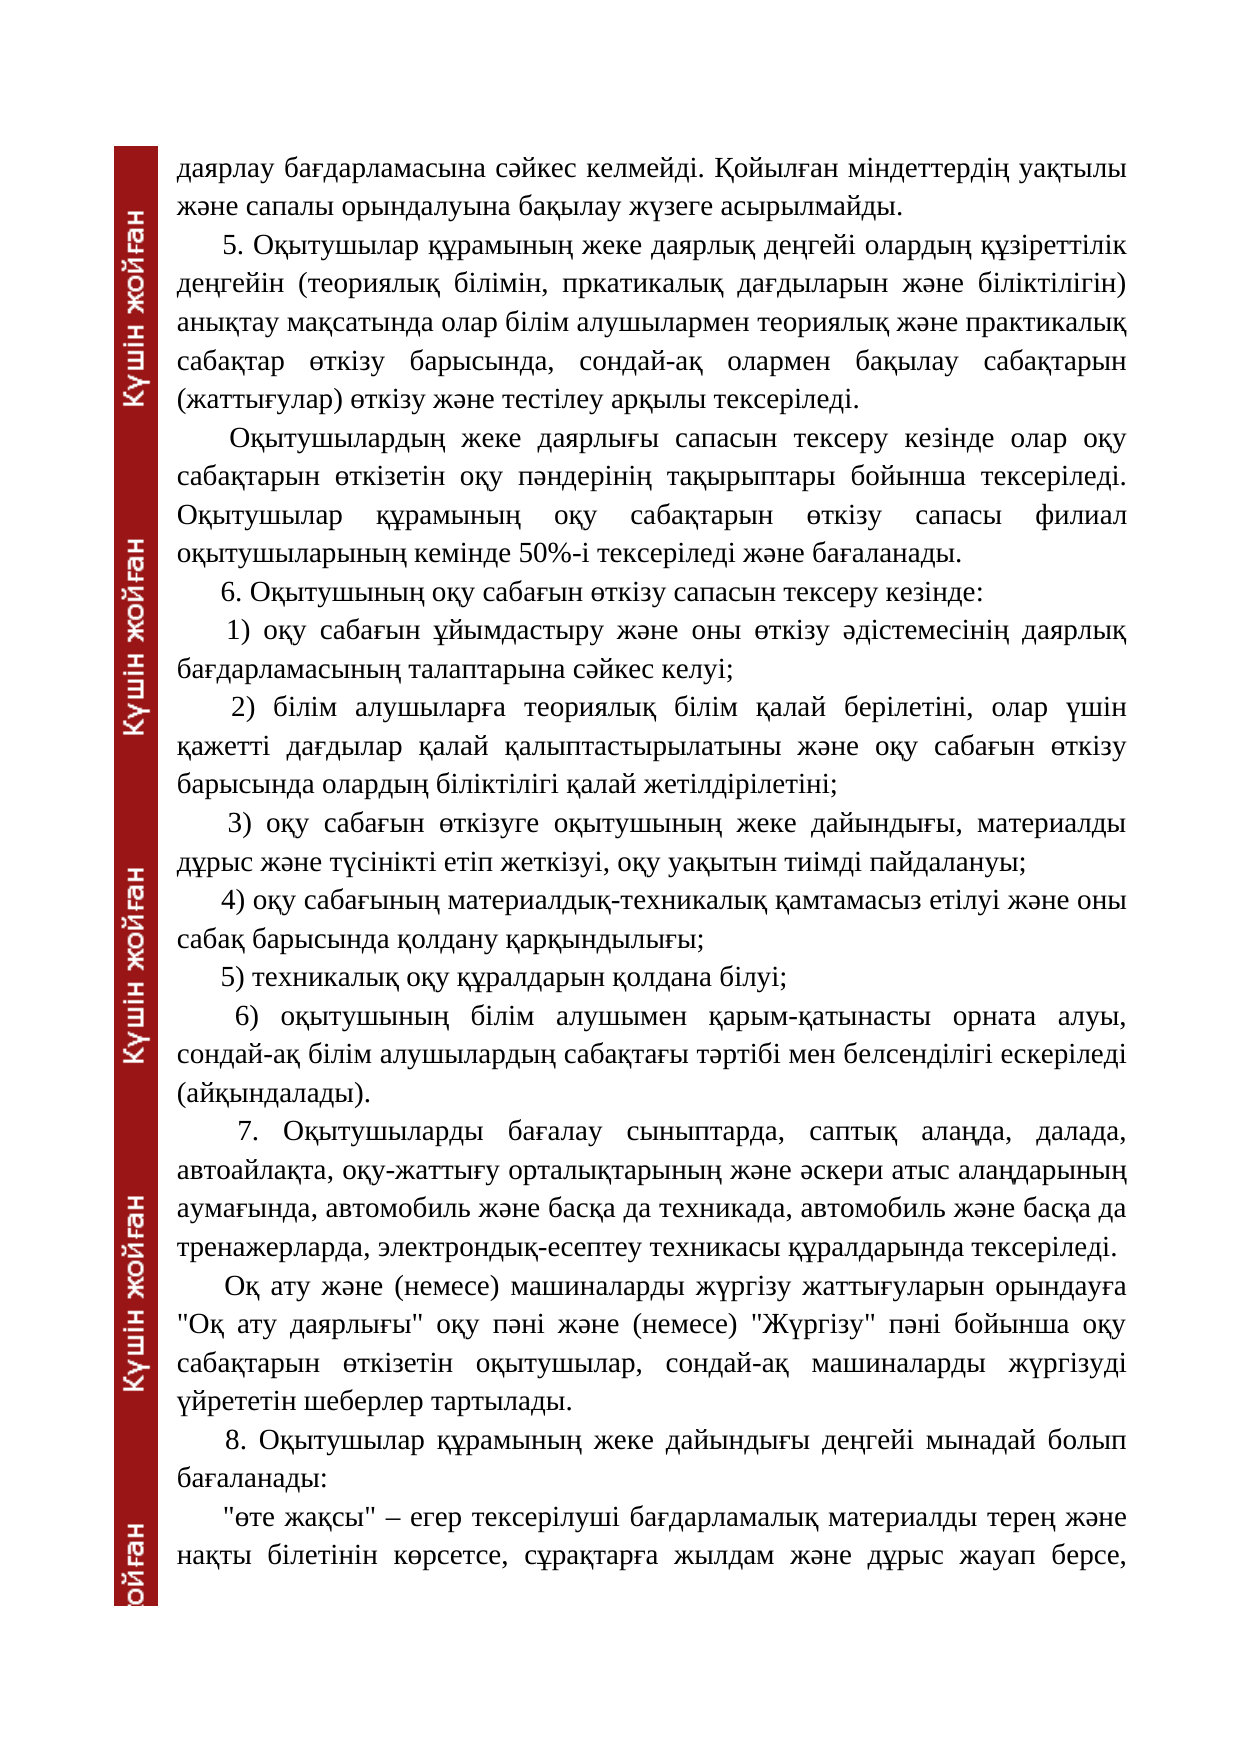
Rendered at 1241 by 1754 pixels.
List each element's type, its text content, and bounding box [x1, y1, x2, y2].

picture [114, 607, 158, 612]
text 1) оқу сабағын ұйымдастыру және оны өткізу әдістемесінің даярлық бағдарламасының талаптарына сәйкес келуі; [112, 612, 1128, 684]
text 7. Оқытушыларды бағалау сыныптарда, саптық алаңда, далада, автоайлақта, оқу-жаттығу орталықтарының және әскери атыс алаңдарының аумағында, автомобиль және басқа да техникада, автомобиль және басқа да тренажерларда, электрондық-есептеу техникасы құралдарында тексеріледі. [112, 1113, 1128, 1263]
picture [114, 1108, 158, 1113]
text 4) оқу сабағының материалдық-техникалық қамтамасыз етілуі және оны сабақ барысында қолдану қарқындылығы; [112, 882, 1128, 954]
text 8. Оқытушылар құрамының жеке дайындығы деңгейі мынадай болып бағаланады: [112, 1422, 1128, 1494]
picture [114, 1494, 158, 1499]
picture [114, 1263, 158, 1268]
text 3) оқу сабағын өткізуге оқытушының жеке дайындығы, материалды дұрыс және түсінікті етіп жеткізуі, оқу уақытын тиімді пайдалануы; [112, 805, 1128, 877]
picture [114, 993, 158, 998]
text 2) білім алушыларға теориялық білім қалай берілетіні, олар үшін қажетті дағдылар қалай қалыптастырылатыны және оқу сабағын өткізу барысында олардың біліктілігі қалай жетілдірілетіні; [112, 689, 1128, 800]
text 6) оқытушының білім алушымен қарым-қатынасты орната алуы, сондай-ақ білім алушылардың сабақтағы тәртібі мен белсенділігі ескеріледі (айқындалады). [112, 998, 1128, 1108]
picture [114, 1417, 158, 1422]
text 5. Оқытушылар құрамының жеке даярлық деңгейі олардың құзіреттілік деңгейін (теориялық білімін, пркатикалық дағдыларын және біліктілігін) анықтау мақсатында олар білім алушылармен теориялық және практикалық сабақтар өткізу барысында, сондай-ақ олармен бақылау сабақтарын (жаттығулар) өткізу және тестілеу арқылы тексеріледі. [112, 227, 1128, 415]
text 6. Оқытушының оқу сабағын өткізу сапасын тексеру кезінде: [112, 574, 1128, 607]
picture [114, 569, 158, 574]
picture [114, 684, 158, 689]
picture [114, 1571, 158, 1606]
picture [114, 877, 158, 882]
text Оқытушылардың жеке даярлығы сапасын тексеру кезінде олар оқу сабақтарын өткізетін оқу пәндерінің тақырыптары бойынша тексеріледі. Оқытушылар құрамының оқу сабақтарын өткізу сапасы филиал оқытушыларының кемінде 50%-і тексеріледі және бағаланады. [112, 420, 1128, 569]
picture [114, 415, 158, 420]
picture [114, 954, 158, 959]
picture [114, 800, 158, 805]
picture [114, 146, 158, 150]
picture [114, 222, 158, 227]
text Оқ ату және (немесе) машиналарды жүргізу жаттығуларын орындауға "Оқ ату даярлығы" оқу пәні және (немесе) "Жүргізу" пәні бойынша оқу сабақтарын өткізетін оқытушылар, сондай-ақ машиналарды жүргізуді үйрететін шеберлер тартылады. [112, 1268, 1128, 1417]
text 5) техникалық оқу құралдарын қолдана білуі; [112, 959, 1128, 993]
